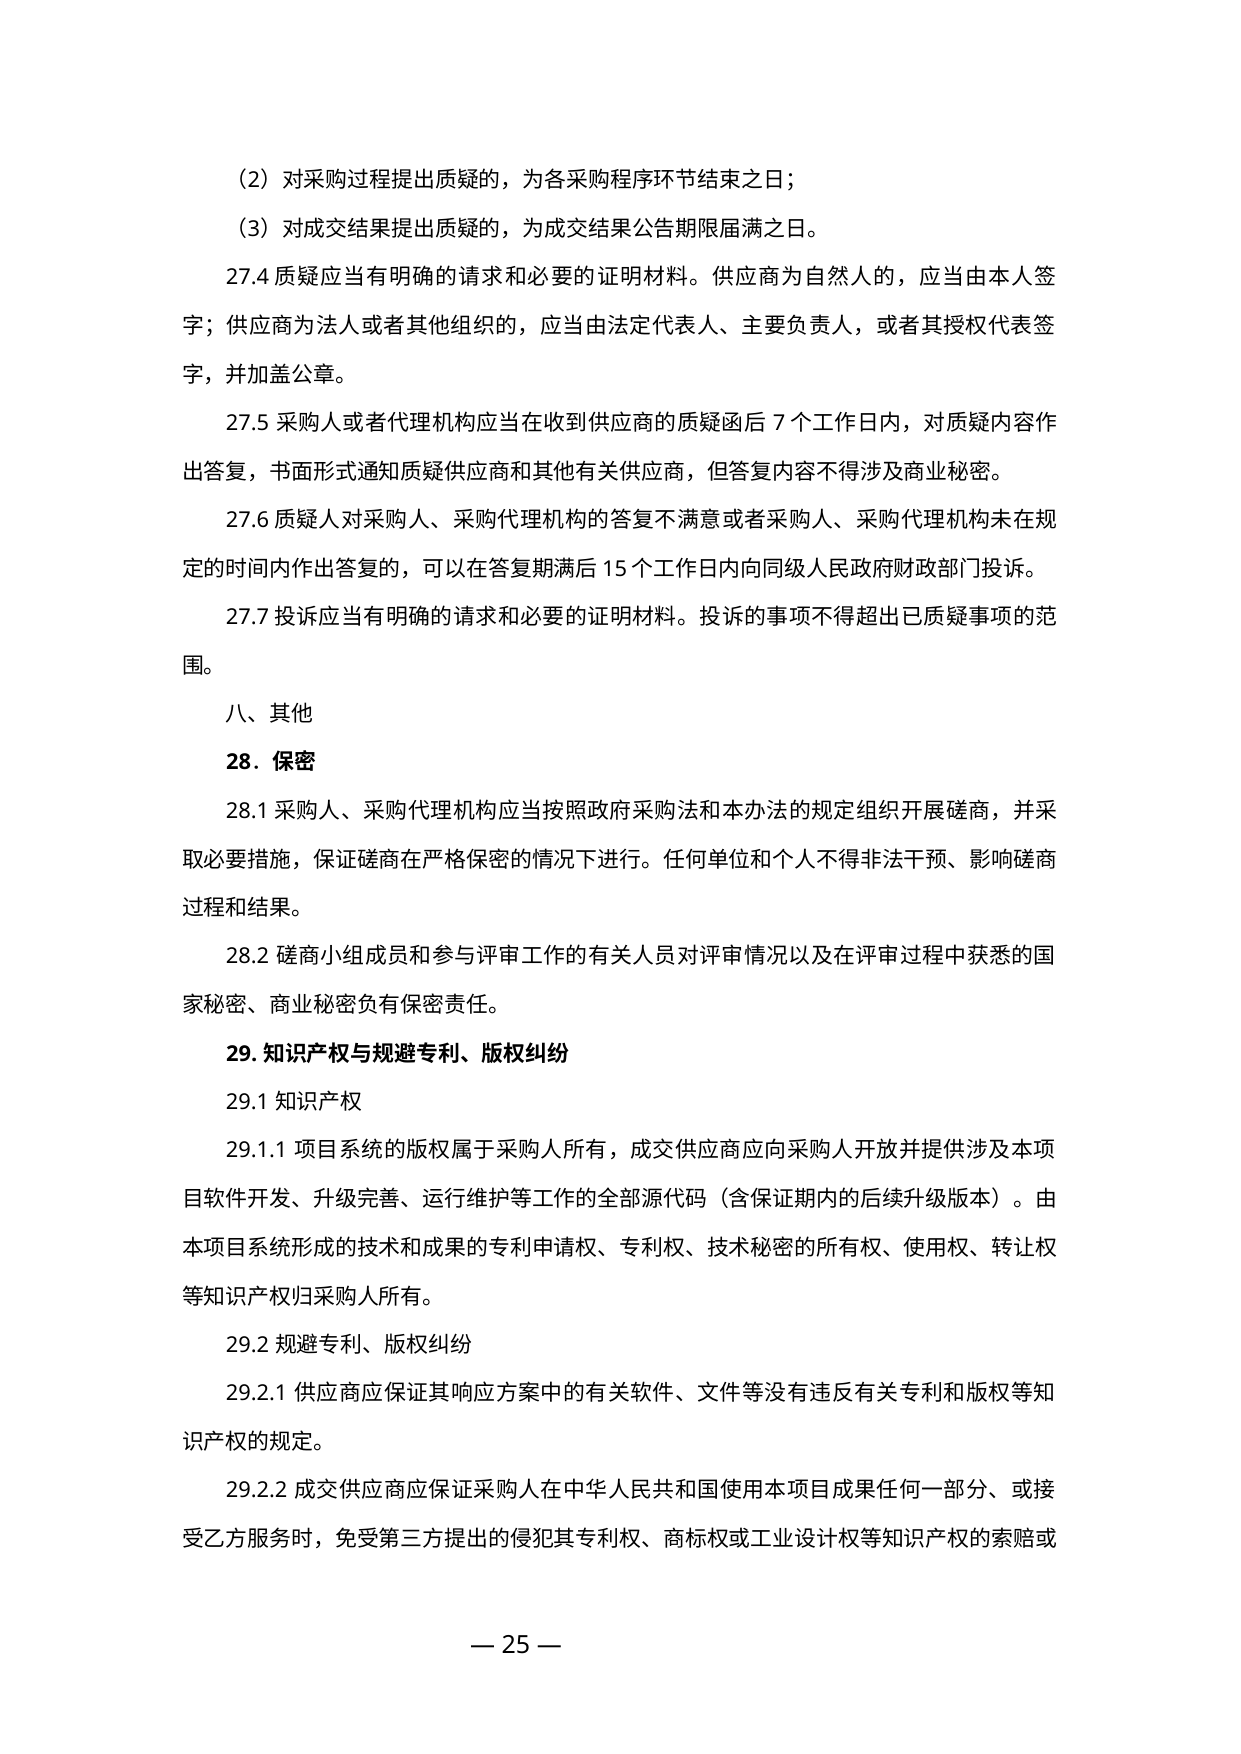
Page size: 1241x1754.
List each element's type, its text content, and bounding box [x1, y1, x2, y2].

text （2）对采购过程提出质疑的，为各采购程序环节结束之日； [182, 162, 1058, 194]
text 29.2 规避专利、版权纠纷 [182, 1327, 1058, 1359]
text 八、其他 [182, 696, 1058, 728]
text 29.1.1 项目系统的版权属于采购人所有，成交供应商应向采购人开放并提供涉及本项目软件开发、升级完善、运行维护等工作的全部源代码（含保证期内的后续升级版本）。由本项目系统形成的技术和成果的专利申请权、专利权、技术秘密的所有权、使用权、转让权等知识产权归采购人所有。 [182, 1132, 1058, 1311]
text 28.2 磋商小组成员和参与评审工作的有关人员对评审情况以及在评审过程中获悉的国家秘密、商业秘密负有保密责任。 [182, 938, 1058, 1019]
text 29.1 知识产权 [182, 1084, 1058, 1116]
text （3）对成交结果提出质疑的，为成交结果公告期限届满之日。 [182, 210, 1058, 243]
text 28．保密 [182, 744, 1058, 777]
text 27.6质疑人对采购人、采购代理机构的答复不满意或者采购人、采购代理机构未在规定的时间内作出答复的，可以在答复期满后15个工作日内向同级人民政府财政部门投诉。 [182, 502, 1058, 583]
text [182, 1472, 1058, 1553]
text 29. 知识产权与规避专利、版权纠纷 [182, 1035, 1058, 1068]
text 29.2.1 供应商应保证其响应方案中的有关软件、文件等没有违反有关专利和版权等知识产权的规定。 [182, 1375, 1058, 1456]
text 27.7投诉应当有明确的请求和必要的证明材料。投诉的事项不得超出已质疑事项的范围。 [182, 599, 1058, 680]
text 27.5 采购人或者代理机构应当在收到供应商的质疑函后7个工作日内，对质疑内容作出答复，书面形式通知质疑供应商和其他有关供应商，但答复内容不得涉及商业秘密。 [182, 404, 1058, 486]
text 28.1采购人、采购代理机构应当按照政府采购法和本办法的规定组织开展磋商，并采取必要措施，保证磋商在严格保密的情况下进行。任何单位和个人不得非法干预、影响磋商过程和结果。 [182, 792, 1058, 922]
text 27.4质疑应当有明确的请求和必要的证明材料。供应商为自然人的，应当由本人签字；供应商为法人或者其他组织的，应当由法定代表人、主要负责人，或者其授权代表签字，并加盖公章。 [182, 259, 1058, 389]
